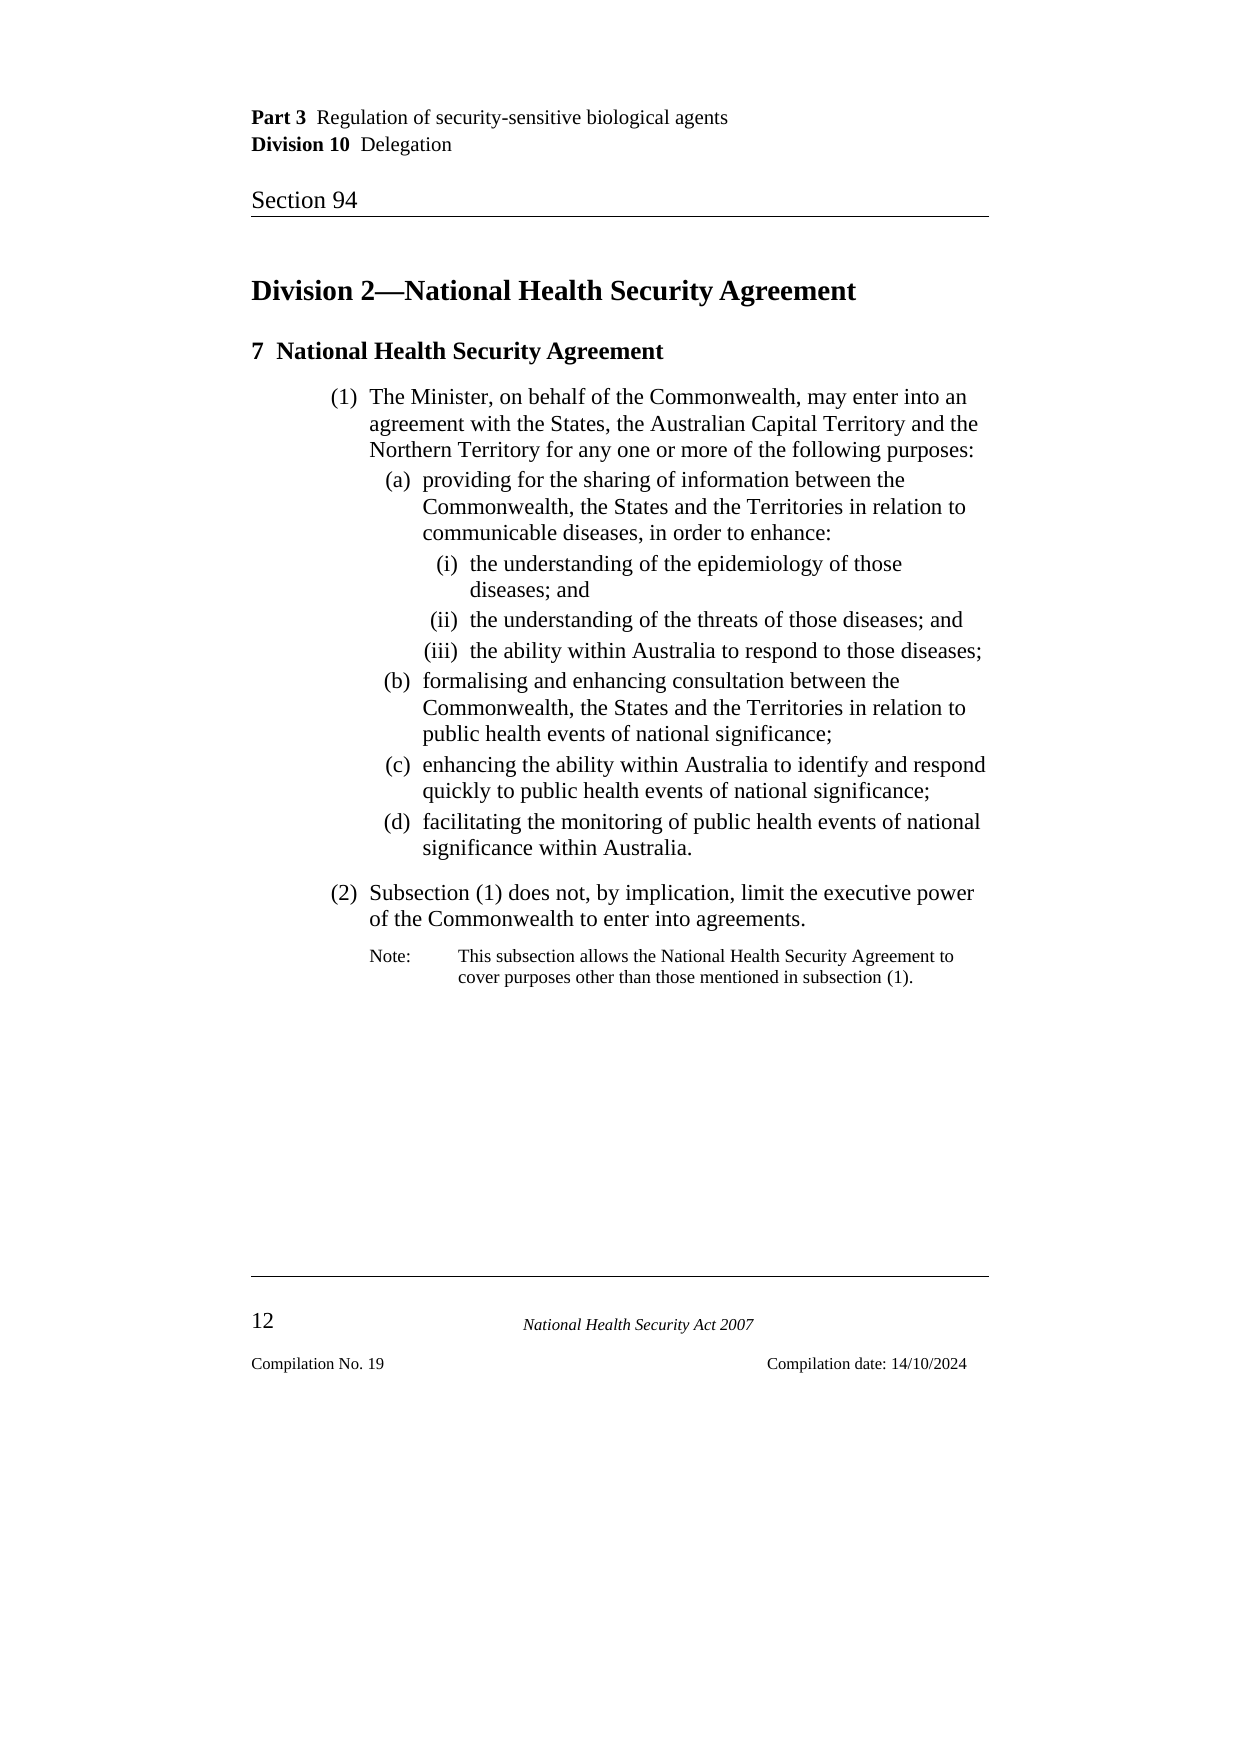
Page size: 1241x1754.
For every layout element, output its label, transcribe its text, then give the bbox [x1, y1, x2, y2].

text (2) Subsection (1) does not, by implication, limit the executive power of the Commonwealth to enter into agreements. [251, 879, 989, 932]
text (iii) the ability within Australia to respond to those diseases; [251, 637, 989, 663]
text (1) The Minister, on behalf of the Commonwealth, may enter into an agreement with the States, the Australian Capital Territory and the Northern Territory for any one or more of the following purposes: [251, 383, 989, 462]
text Division 2—National Health Security Agreement [251, 273, 989, 307]
text (i) the understanding of the epidemiology of those diseases; and [251, 550, 989, 602]
text (a) providing for the sharing of information between the Commonwealth, the States and the Territories in relation to communicable diseases, in order to enhance: [251, 466, 989, 546]
text 7 National Health Security Agreement [251, 336, 989, 364]
text (ii) the understanding of the threats of those diseases; and [251, 607, 989, 633]
text (c) enhancing the ability within Australia to identify and respond quickly to public health events of national significance; [251, 751, 989, 803]
text (b) formalising and enhancing consultation between the Commonwealth, the States and the Territories in relation to public health events of national significance; [251, 668, 989, 747]
text Note: This subsection allows the National Health Security Agreement to cover purposes other than those mentioned in subsection (1). [369, 944, 989, 988]
text (d) facilitating the monitoring of public health events of national significance within Australia. [251, 808, 989, 860]
